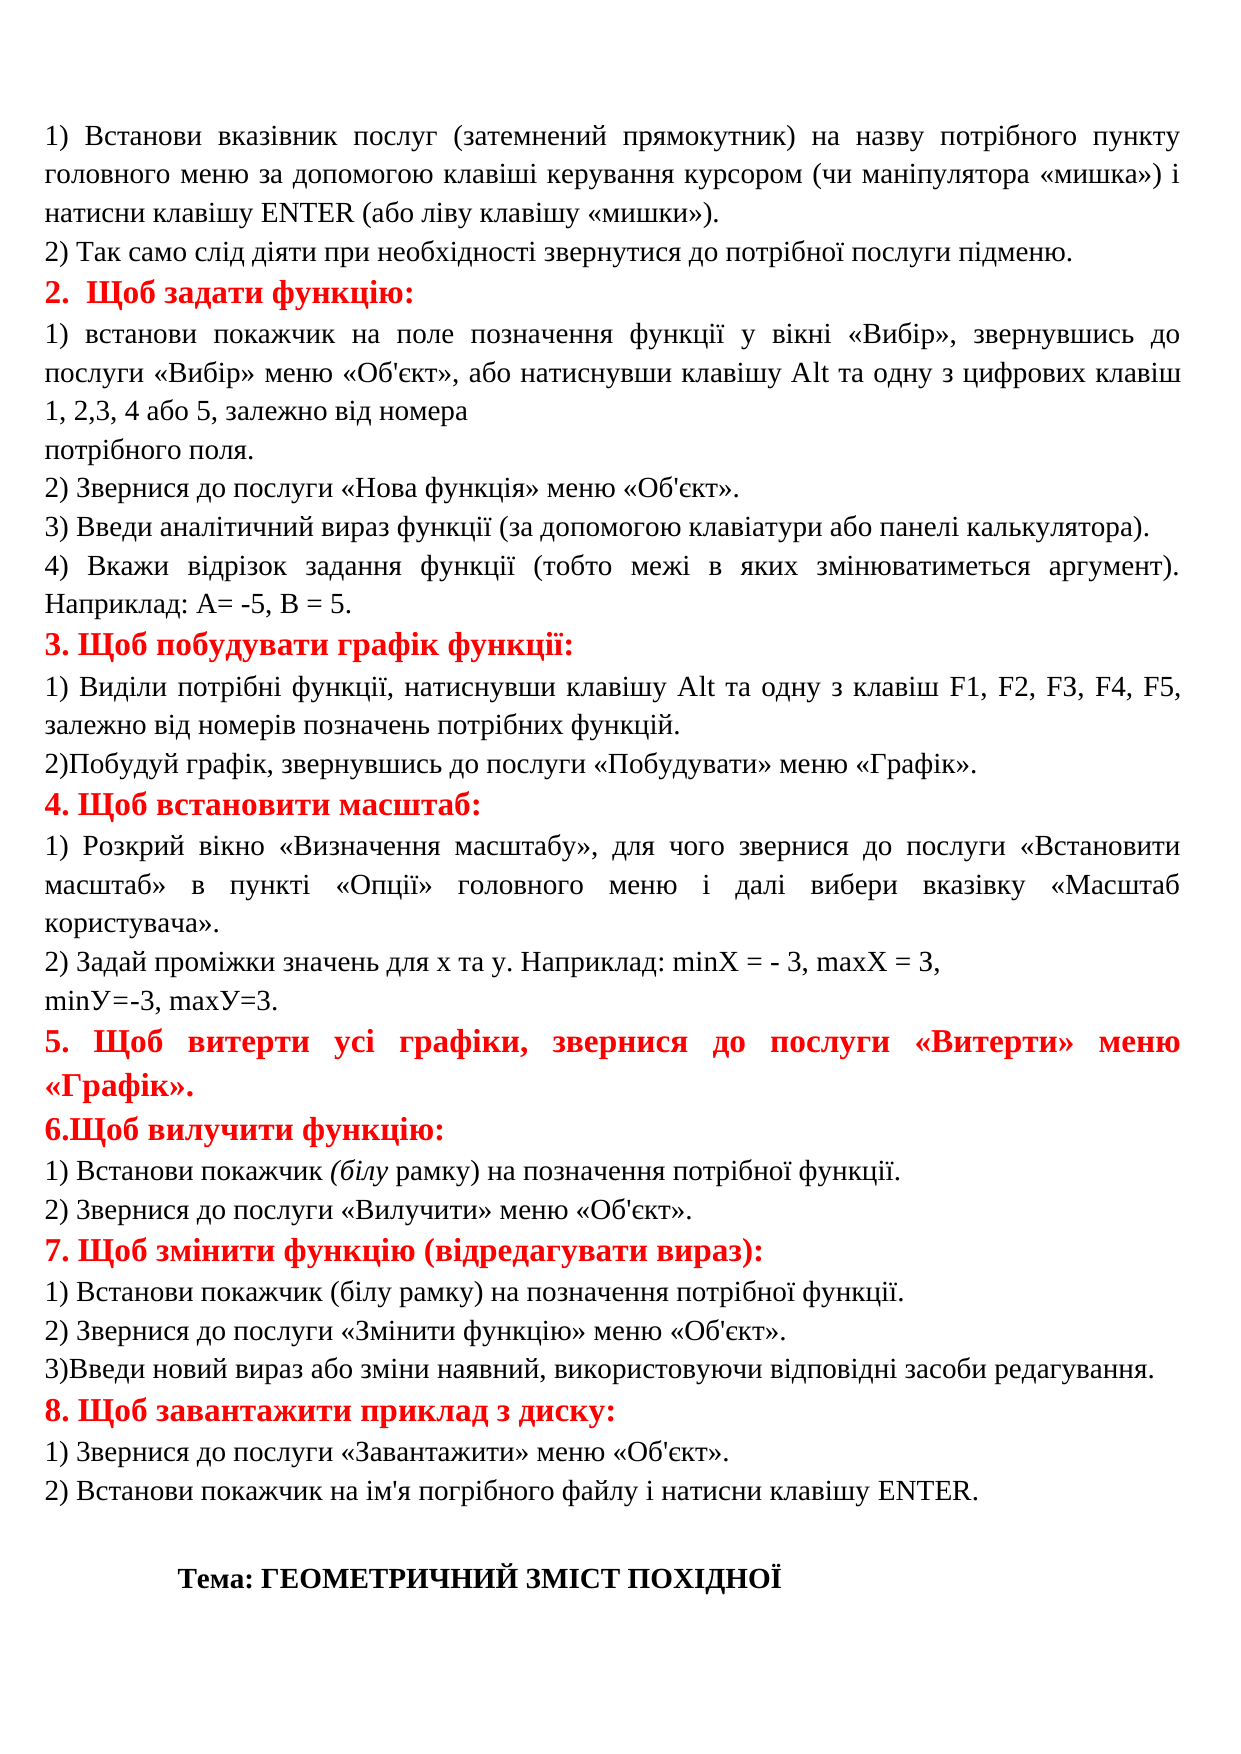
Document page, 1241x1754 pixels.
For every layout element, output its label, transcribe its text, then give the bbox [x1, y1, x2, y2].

text 3. Щоб побудувати графік функції: [44, 625, 1181, 663]
text 3) Введи аналітичний вираз функції (за допомогою клавіатури або панелі калькулятора). [44, 509, 1181, 543]
text 7. Щоб змінити функцію (відредагувати вираз): [44, 1230, 1181, 1269]
text 1) 3вернися до послуги «Завантажити» меню «Об'єкт». [44, 1434, 1181, 1468]
text 4. Щоб встановити масштаб: [44, 784, 1181, 823]
text 2. Щоб задати функцію: [44, 272, 1181, 311]
text 5. Щоб витерти усі графіки, звернися до послуги «Витерти» меню «Графік». [44, 1021, 1181, 1103]
text minУ=-3, maхУ=3. [44, 983, 1181, 1016]
text 1) Встанови покажчик (білу рамку) на позначення потрібної функції. [44, 1274, 1181, 1308]
text 4) Вкажи відрізок задання функції (тобто межі в яких змінюватиметься аргумент). Наприклад: А= -5, В = 5. [44, 548, 1181, 620]
text 2) Звернися до послуги «Нова функція» меню «Об'єкт». [44, 471, 1181, 504]
text 2) Звернися до послуги «Змінити функцію» меню «Об'єкт». [44, 1313, 1181, 1347]
text 1) Встанови покажчик (білу рамку) на позначення потрібної функції. [44, 1153, 1181, 1187]
text Тема: ГЕОМЕТРИЧНИЙ ЗМІСТ ПОХІДНОЇ [177, 1562, 1181, 1595]
text 2) Так само слід діяти при необхідності звернутися до потрібної послуги підменю. [44, 234, 1181, 267]
text 2)Побудуй графік, звернувшись до послуги «Побудувати» меню «Графік». [44, 746, 1181, 779]
text 2) Встанови покажчик на ім'я погрібного файлу і натисни клавішу ENTER. [44, 1473, 1181, 1506]
text потрібного поля. [44, 432, 1181, 466]
text 1) Виділи потрібні функції, натиснувши клавішу Аlt та одну з клавіш F1, F2, FЗ, F4, F5, залежно від номерів позначень потрібних функцій. [44, 669, 1181, 741]
text 3)Введи новий вираз або зміни наявний, використовуючи відповідні засоби редагування. [44, 1352, 1181, 1385]
text 8. Щоб завантажити приклад з диску: [44, 1390, 1181, 1428]
text 1) Встанови вказівник послуг (затемнений прямокутник) на назву потрібного пункту головного меню за допомогою клавіші керування курсором (чи маніпулятора «мишка») і натисни клавішу ENTER (або ліву клавішу «мишки»). [44, 118, 1181, 229]
text 2) 3вернися до послуги «Вилучити» меню «Об'єкт». [44, 1192, 1181, 1225]
text 1) Розкрий вікно «Визначення масштабу», для чого звернися до послуги «Встановити масштаб» в пункті «Опції» головного меню і далі вибери вказівку «Масштаб користувача». [44, 828, 1181, 939]
text 2) Задай проміжки значень для х та у. Наприклад: minХ = - 3, maхХ = З, [44, 944, 1181, 978]
text 6.Щоб вилучити функцію: [44, 1109, 1181, 1148]
text 1) встанови покажчик на поле позначення функції у вікні «Вибір», звернувшись до послуги «Вибір» меню «Об'єкт», або натиснувши клавішу Аlt та одну з цифрових клавіш 1, 2,3, 4 або 5, залежно від номера [44, 316, 1181, 427]
